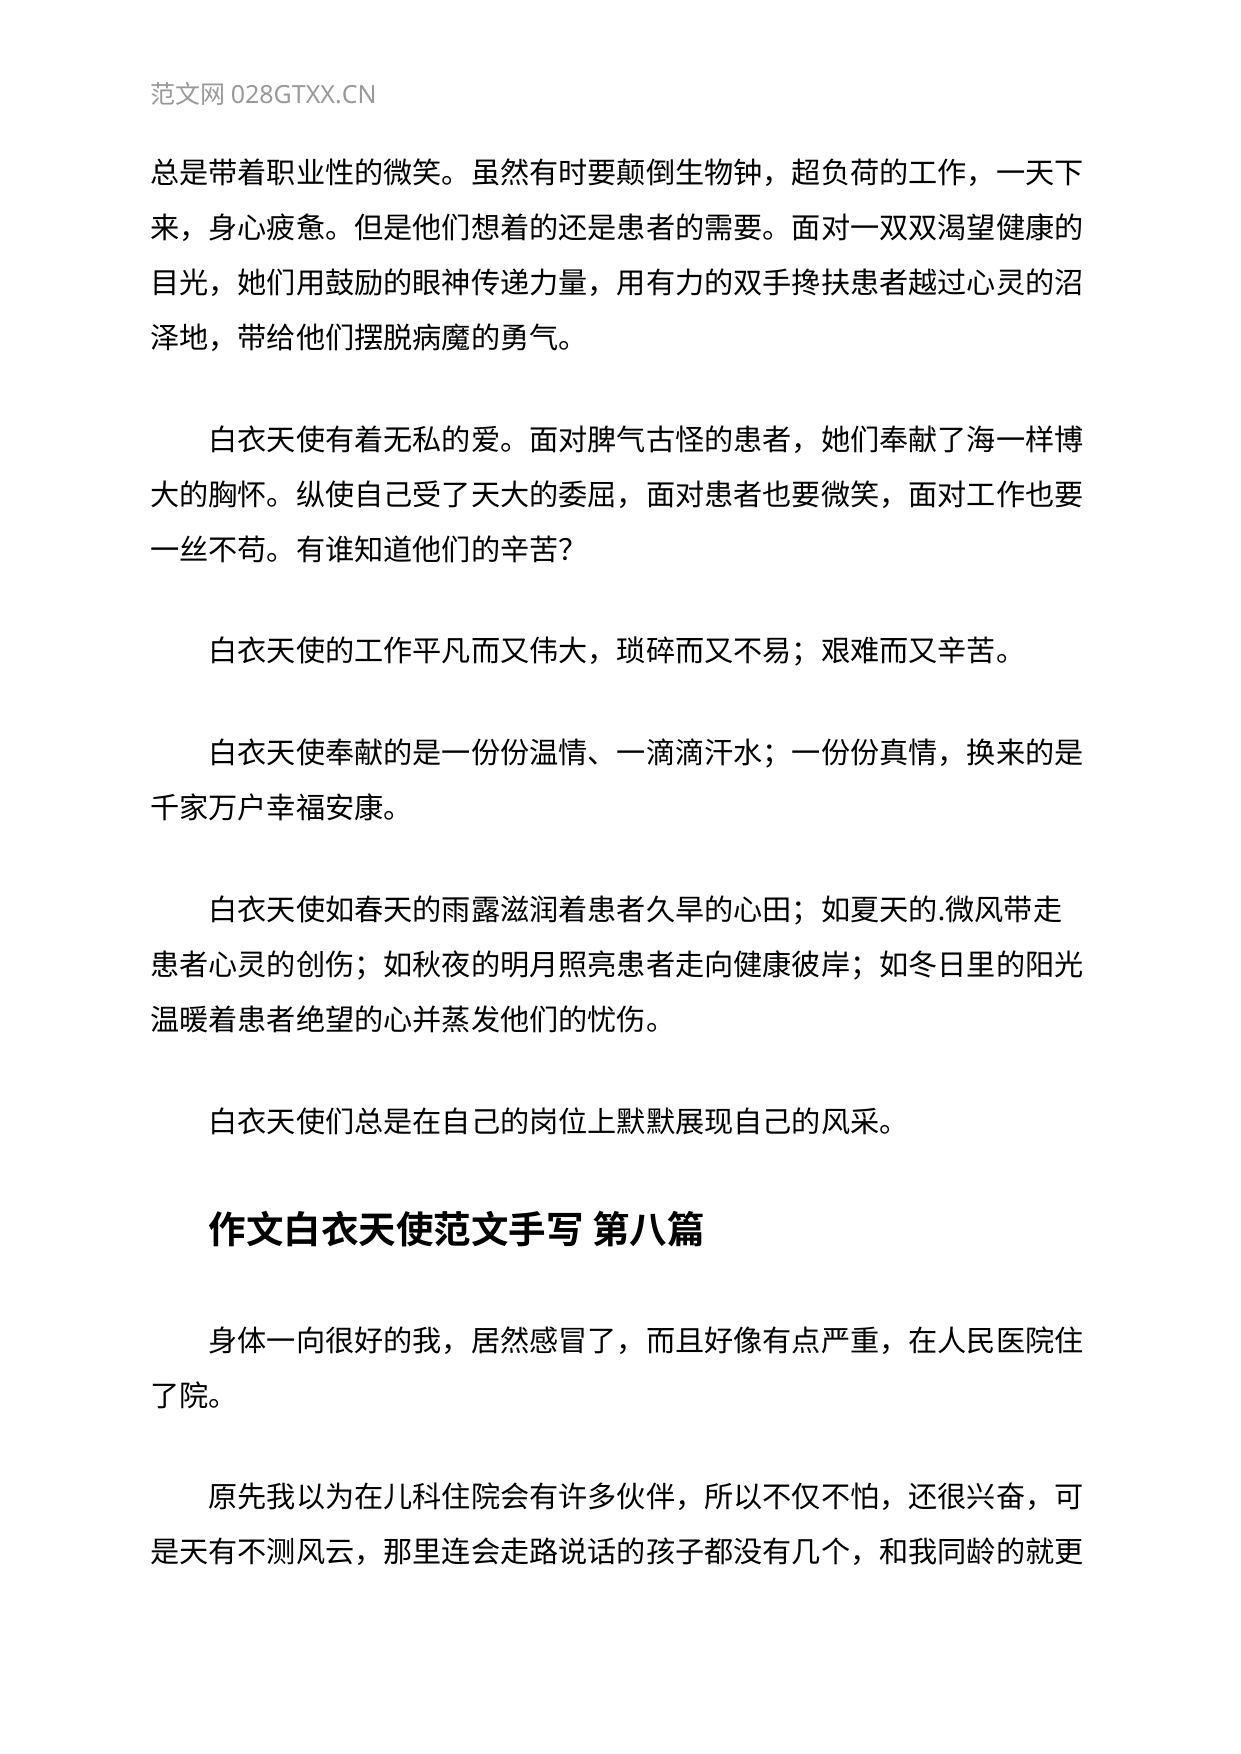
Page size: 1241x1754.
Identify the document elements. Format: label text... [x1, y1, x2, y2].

text 白衣天使如春天的雨露滋润着患者久旱的心田；如夏天的.微风带走患者心灵的创伤；如秋夜的明月照亮患者走向健康彼岸；如冬日里的阳光温暖着患者绝望的心并蒸发他们的忧伤。 [150, 886, 1090, 1039]
text 白衣天使的工作平凡而又伟大，琐碎而又不易；艰难而又辛苦。 [150, 628, 1090, 670]
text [150, 1474, 1090, 1571]
text 白衣天使有着无私的爱。面对脾气古怪的患者，她们奉献了海一样博大的胸怀。纵使自己受了天大的委屈，面对患者也要微笑，面对工作也要一丝不苟。有谁知道他们的辛苦？ [150, 416, 1090, 568]
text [150, 150, 1090, 357]
text 作文白衣天使范文手写 第八篇 [150, 1200, 1090, 1254]
text 白衣天使奉献的是一份份温情、一滴滴汗水；一份份真情，换来的是千家万户幸福安康。 [150, 730, 1090, 827]
text 白衣天使们总是在自己的岗位上默默展现自己的风采。 [150, 1098, 1090, 1140]
text 身体一向很好的我，居然感冒了，而且好像有点严重，在人民医院住了院。 [150, 1317, 1090, 1414]
